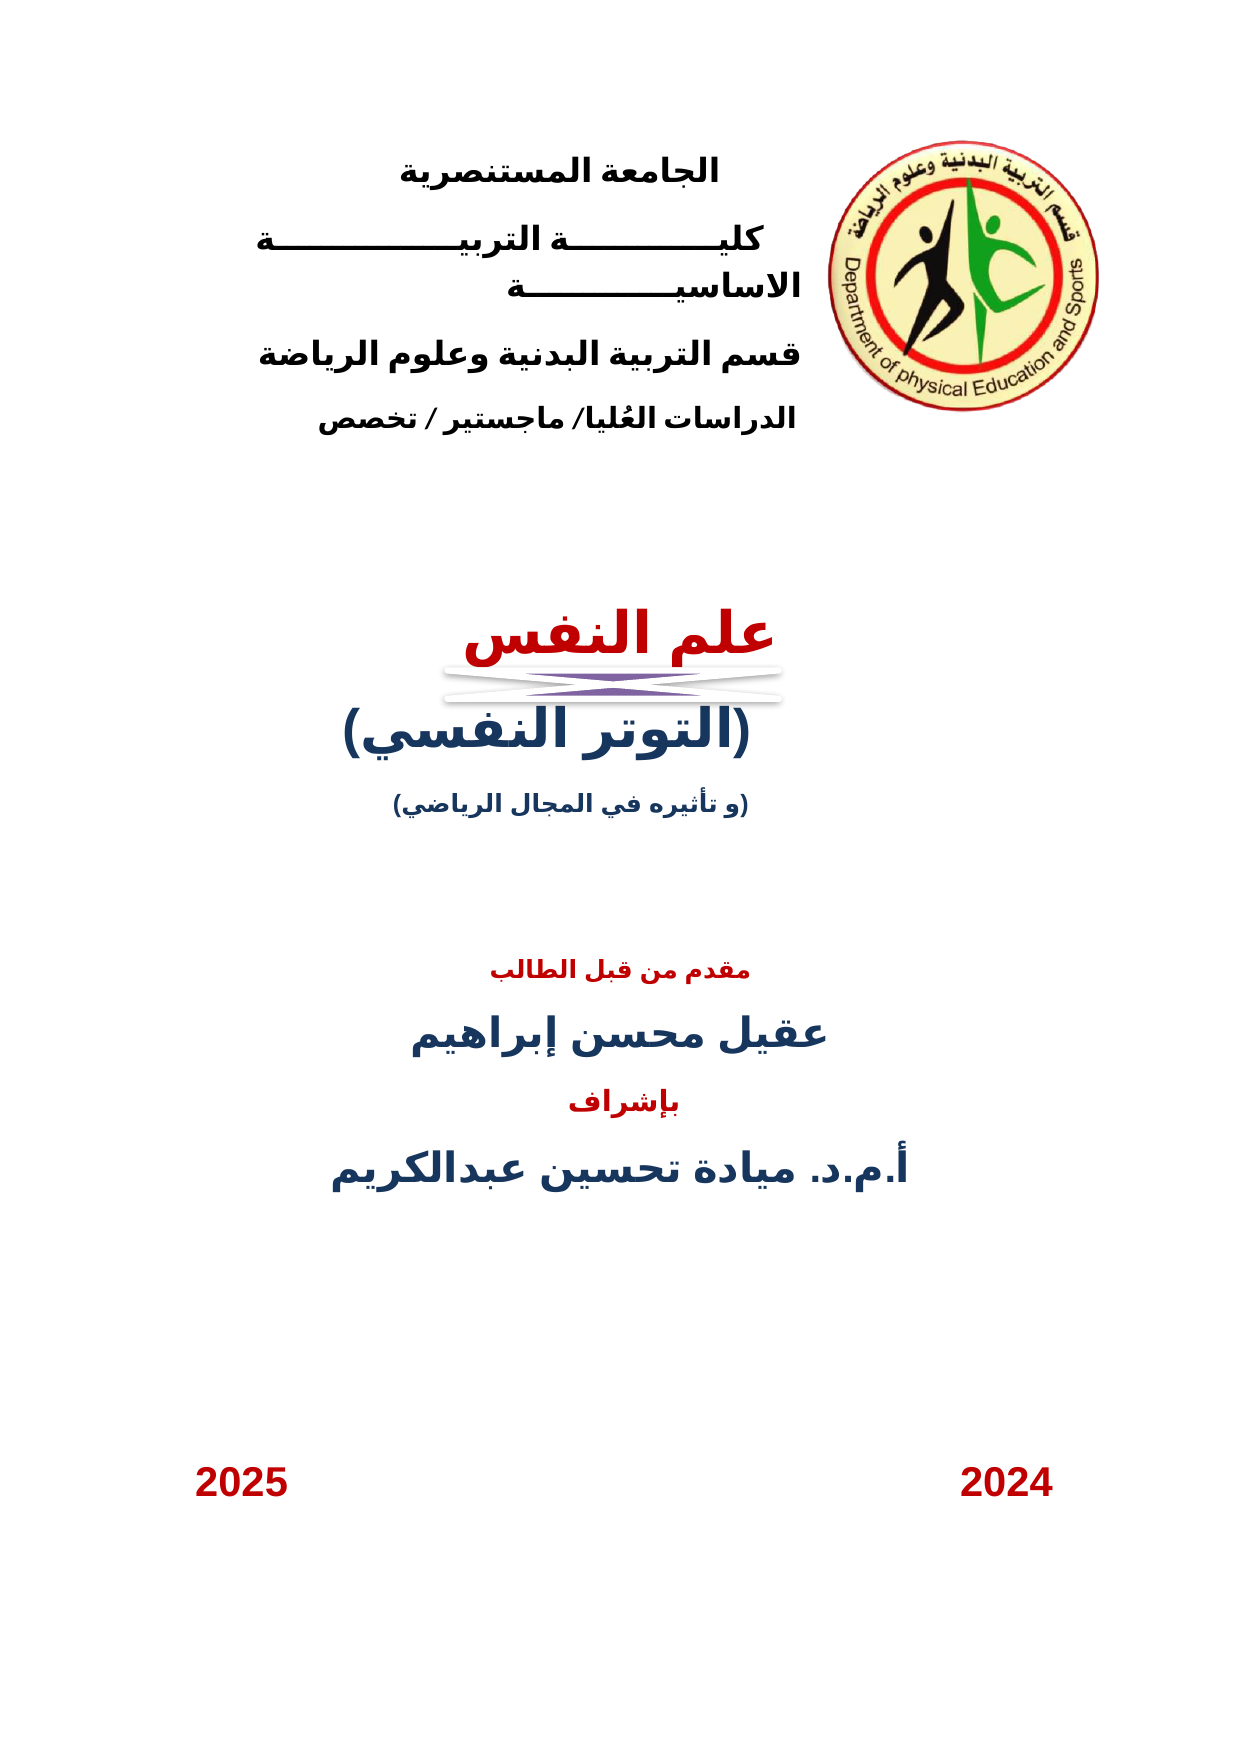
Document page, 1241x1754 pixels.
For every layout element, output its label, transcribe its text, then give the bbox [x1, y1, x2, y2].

text قسم التربية البدنية وعلوم الرياضة [187, 333, 820, 373]
text عقيل محسن إبراهيم [187, 1008, 1053, 1056]
text أ.م.د. ميادة تحسين عبدالكريم [187, 1144, 1053, 1192]
text (التوتر النفسي) [187, 697, 700, 759]
text علم النفس [187, 599, 1053, 666]
text الجامعة المستنصرية [187, 150, 820, 191]
picture [820, 136, 1106, 421]
text (التوتر النفسي) [656, 697, 978, 759]
text كليـــــــــــــة التربيــــــــــــــــة الاساسيـــــــــــــة [187, 218, 820, 306]
text 2024 2025 [187, 1457, 1053, 1505]
text بإشراف [187, 1084, 1053, 1118]
text (و تأثيره في المجال الرياضي) [187, 789, 978, 818]
text الدراسات العُليا/ ماجستير / تخصص [187, 400, 1053, 436]
text مقدم من قبل الطالب [187, 954, 1053, 983]
